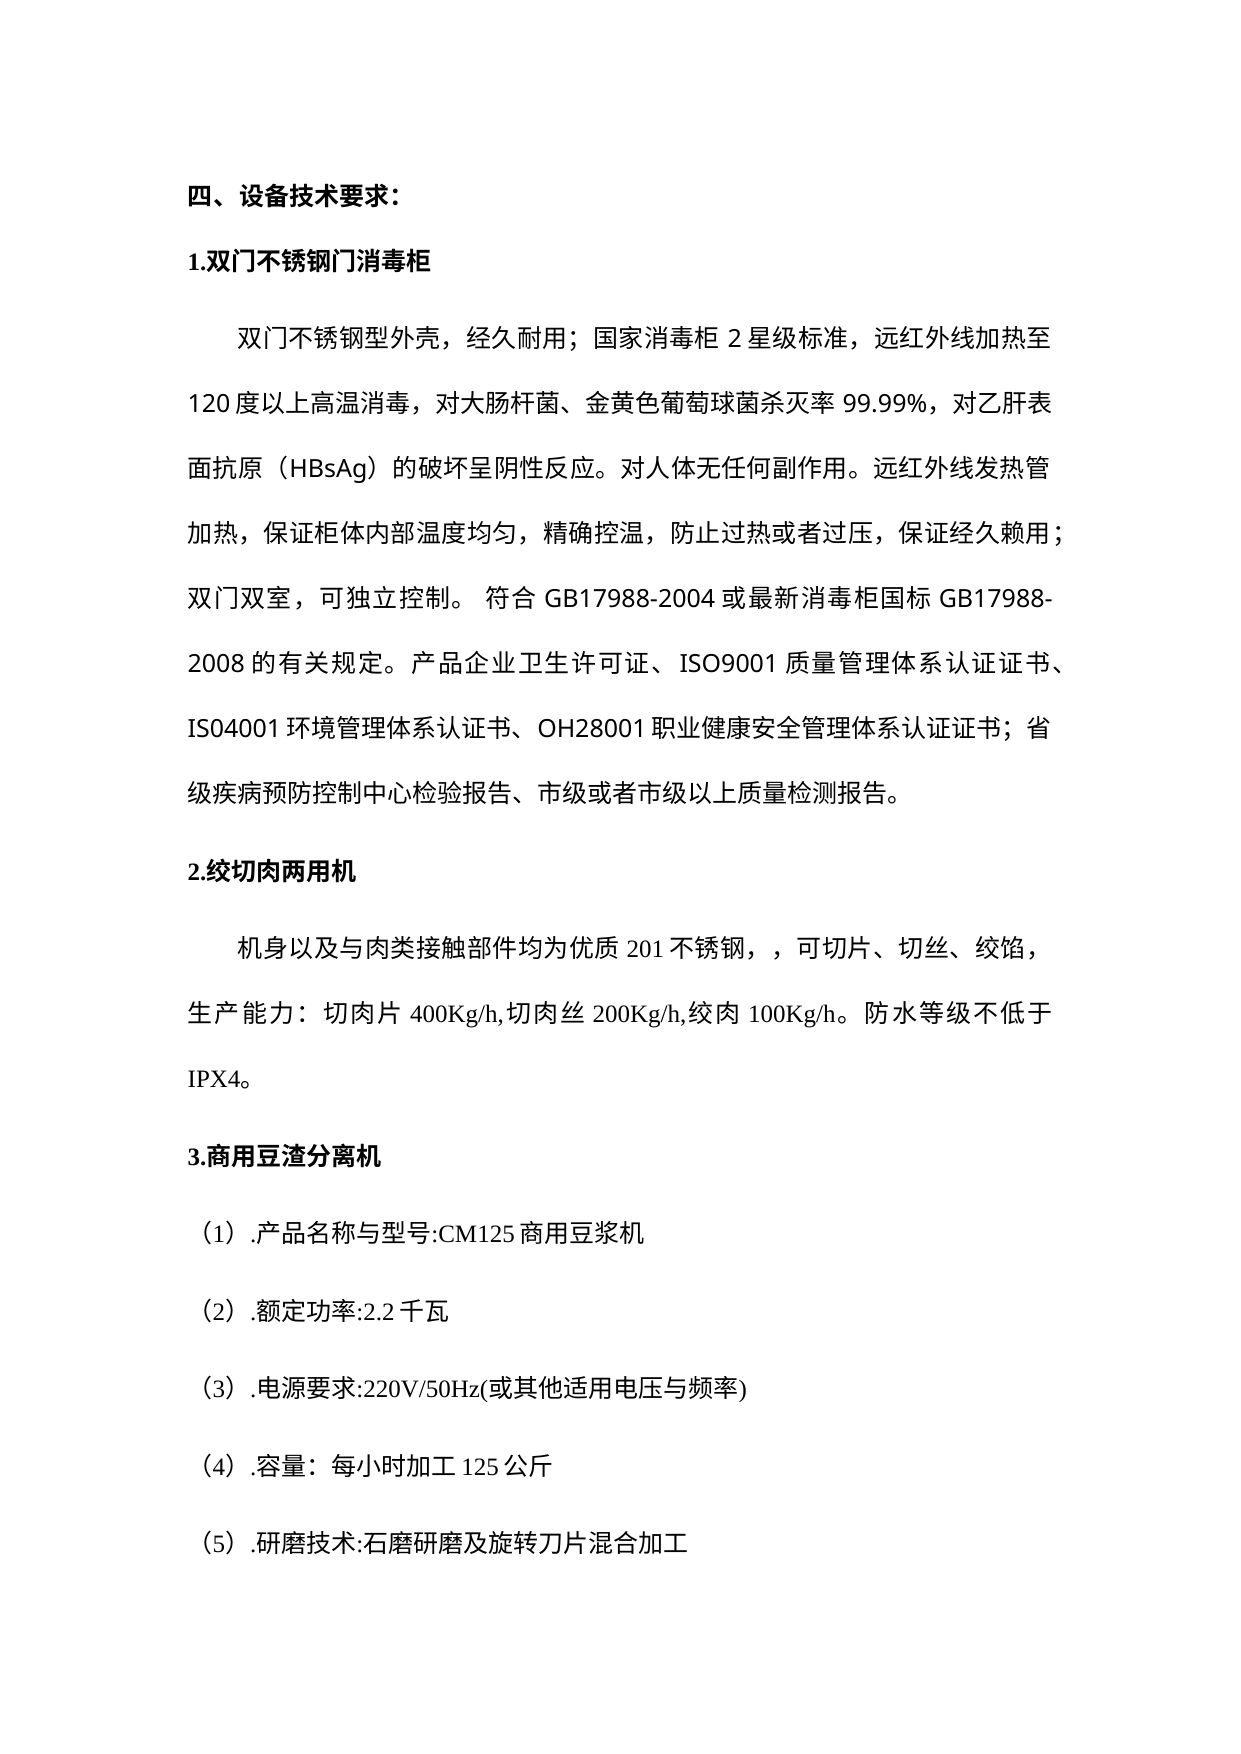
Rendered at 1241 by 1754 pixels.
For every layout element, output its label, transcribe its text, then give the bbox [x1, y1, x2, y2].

list 3.商用豆渣分离机 [187, 1122, 1053, 1187]
list （2）.额定功率:2.2千瓦 [187, 1277, 1053, 1342]
list （5）.研磨技术:石磨研磨及旋转刀片混合加工 [187, 1509, 1053, 1574]
list （4）.容量：每小时加工125公斤 [187, 1432, 1053, 1497]
list 四、设备技术要求： [187, 162, 1053, 227]
list 机身以及与肉类接触部件均为优质201不锈钢，，可切片、切丝、绞馅，生产能力：切肉片400Kg/h,切肉丝200Kg/h,绞肉100Kg/h。防水等级不低于IPX4。 [187, 914, 1053, 1109]
list （1）.产品名称与型号:CM125商用豆浆机 [187, 1199, 1053, 1264]
list 双门不锈钢型外壳，经久耐用；国家消毒柜2星级标准，远红外线加热至120度以上高温消毒，对大肠杆菌、金黄色葡萄球菌杀灭率99.99%，对乙肝表面抗原（HBsAg）的破坏呈阴性反应。对人体无任何副作用。远红外线发热管加热，保证柜体内部温度均匀，精确控温，防止过热或者过压，保证经久赖用；双门双室，可独立控制。 符合GB17988-2004或最新消毒柜国标GB17988-2008的有关规定。产品企业卫生许可证、ISO9001质量管理体系认证证书、IS04001环境管理体系认证书、OH28001职业健康安全管理体系认证证书；省级疾病预防控制中心检验报告、市级或者市级以上质量检测报告。 [187, 304, 1053, 824]
list （3）.电源要求:220V/50Hz(或其他适用电压与频率) [187, 1354, 1053, 1419]
list 1.双门不锈钢门消毒柜 [187, 227, 1053, 292]
list 2.绞切肉两用机 [187, 837, 1053, 902]
